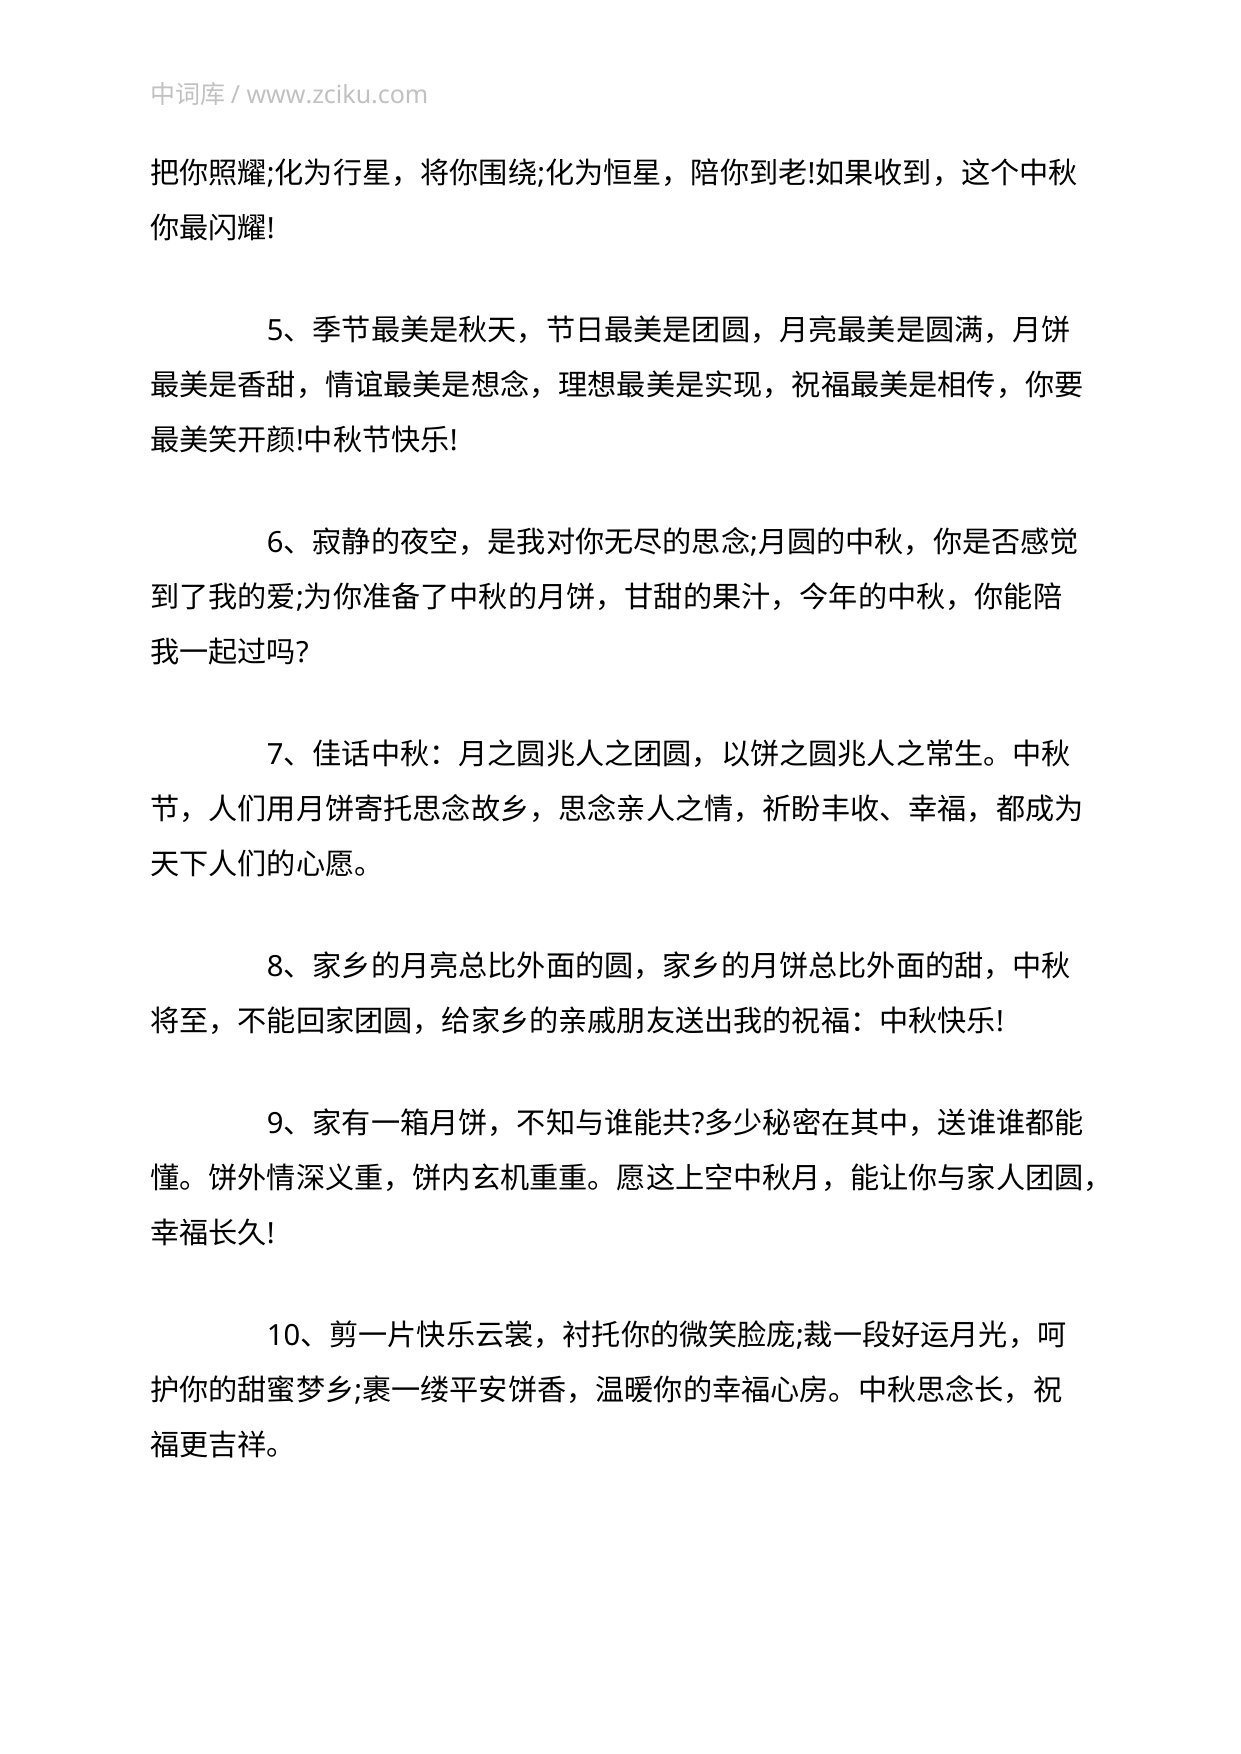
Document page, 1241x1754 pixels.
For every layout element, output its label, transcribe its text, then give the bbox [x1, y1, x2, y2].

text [150, 150, 1090, 247]
text 8、家乡的月亮总比外面的圆，家乡的月饼总比外面的甜，中秋将至，不能回家团圆，给家乡的亲戚朋友送出我的祝福：中秋快乐! [150, 942, 1090, 1040]
text 9、家有一箱月饼，不知与谁能共?多少秘密在其中，送谁谁都能懂。饼外情深义重，饼内玄机重重。愿这上空中秋月，能让你与家人团圆，幸福长久! [150, 1099, 1090, 1252]
text 6、寂静的夜空，是我对你无尽的思念;月圆的中秋，你是否感觉到了我的爱;为你准备了中秋的月饼，甘甜的果汁，今年的中秋，你能陪我一起过吗? [150, 519, 1090, 671]
text 7、佳话中秋：月之圆兆人之团圆，以饼之圆兆人之常生。中秋节，人们用月饼寄托思念故乡，思念亲人之情，祈盼丰收、幸福，都成为天下人们的心愿。 [150, 731, 1090, 883]
text 5、季节最美是秋天，节日最美是团圆，月亮最美是圆满，月饼最美是香甜，情谊最美是想念，理想最美是实现，祝福最美是相传，你要最美笑开颜!中秋节快乐! [150, 307, 1090, 459]
text 10、剪一片快乐云裳，衬托你的微笑脸庞;裁一段好运月光，呵护你的甜蜜梦乡;裹一缕平安饼香，温暖你的幸福心房。中秋思念长，祝福更吉祥。 [150, 1311, 1090, 1464]
